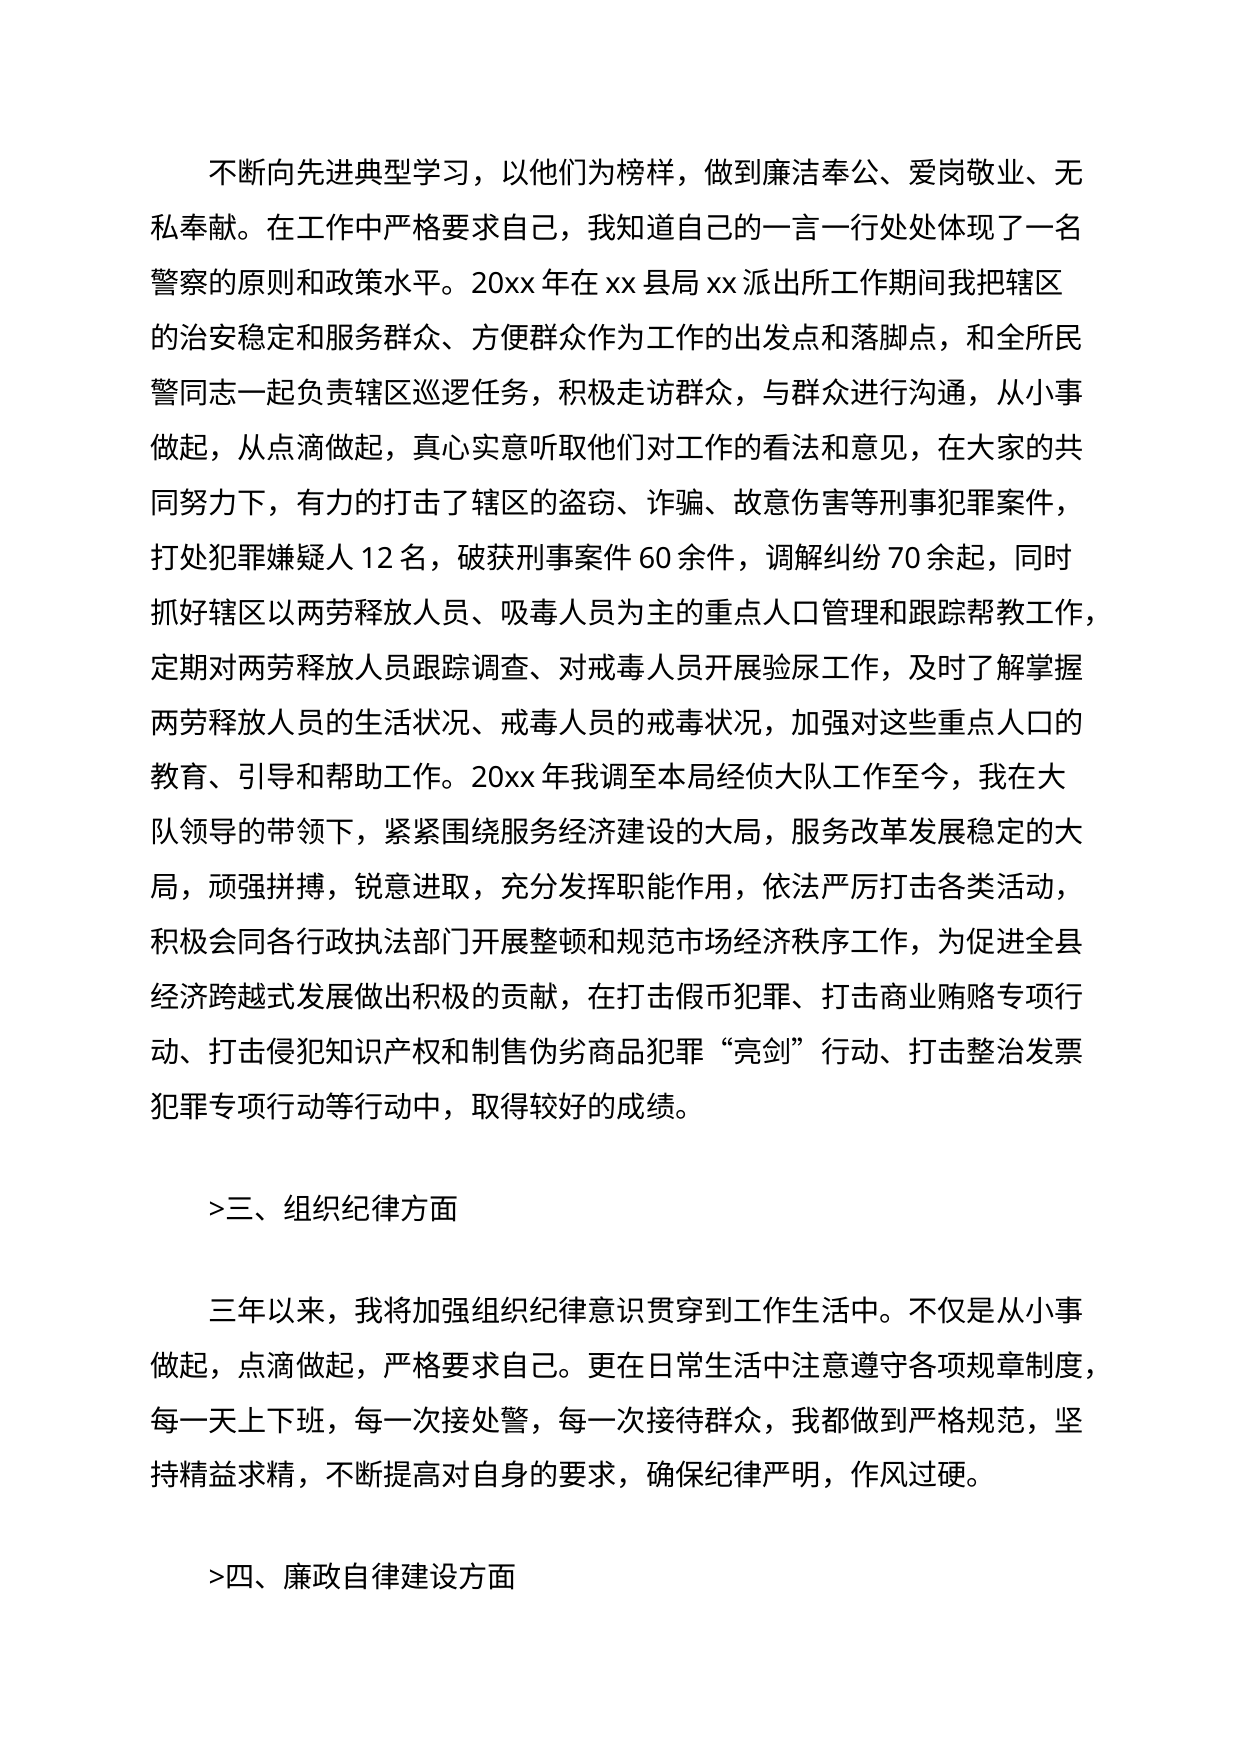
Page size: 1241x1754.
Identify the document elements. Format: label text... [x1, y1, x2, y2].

text 三年以来，我将加强组织纪律意识贯穿到工作生活中。不仅是从小事做起，点滴做起，严格要求自己。更在日常生活中注意遵守各项规章制度，每一天上下班，每一次接处警，每一次接待群众，我都做到严格规范，坚持精益求精，不断提高对自身的要求，确保纪律严明，作风过硬。 [150, 1287, 1090, 1494]
text >三、组织纪律方面 [150, 1185, 1090, 1228]
text >四、廉政自律建设方面 [150, 1554, 1090, 1596]
text 不断向先进典型学习，以他们为榜样，做到廉洁奉公、爱岗敬业、无私奉献。在工作中严格要求自己，我知道自己的一言一行处处体现了一名警察的原则和政策水平。20xx年在xx县局xx派出所工作期间我把辖区的治安稳定和服务群众、方便群众作为工作的出发点和落脚点，和全所民警同志一起负责辖区巡逻任务，积极走访群众，与群众进行沟通，从小事做起，从点滴做起，真心实意听取他们对工作的看法和意见，在大家的共同努力下，有力的打击了辖区的盗窃、诈骗、故意伤害等刑事犯罪案件，打处犯罪嫌疑人12名，破获刑事案件60余件，调解纠纷70余起，同时抓好辖区以两劳释放人员、吸毒人员为主的重点人口管理和跟踪帮教工作，定期对两劳释放人员跟踪调查、对戒毒人员开展验尿工作，及时了解掌握两劳释放人员的生活状况、戒毒人员的戒毒状况，加强对这些重点人口的教育、引导和帮助工作。20xx年我调至本局经侦大队工作至今，我在大队领导的带领下，紧紧围绕服务经济建设的大局，服务改革发展稳定的大局，顽强拼搏，锐意进取，充分发挥职能作用，依法严厉打击各类活动，积极会同各行政执法部门开展整顿和规范市场经济秩序工作，为促进全县经济跨越式发展做出积极的贡献，在打击假币犯罪、打击商业贿赂专项行动、打击侵犯知识产权和制售伪劣商品犯罪“亮剑”行动、打击整治发票犯罪专项行动等行动中，取得较好的成绩。 [150, 150, 1090, 1126]
